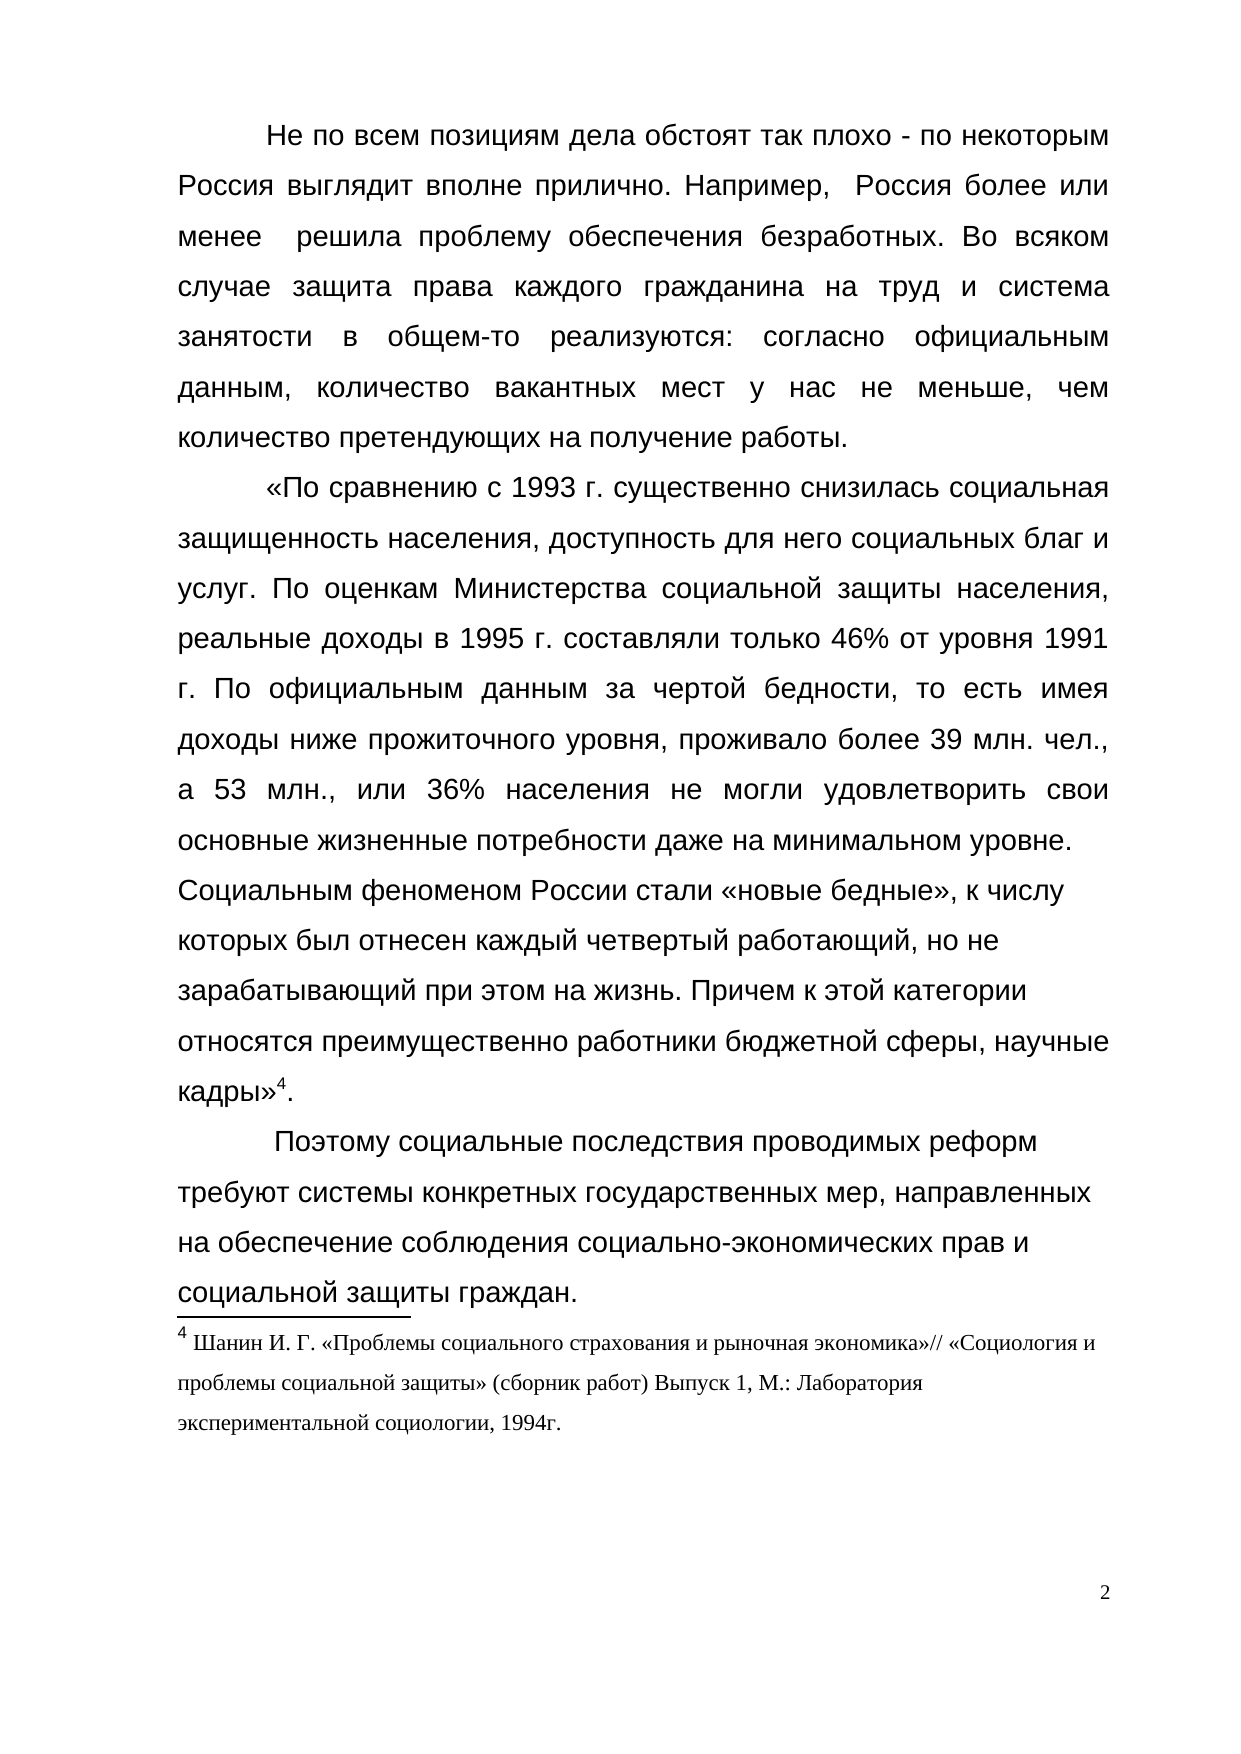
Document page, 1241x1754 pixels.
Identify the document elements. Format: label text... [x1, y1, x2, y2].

text Не по всем позициям дела обстоят так плохо - по некоторым Россия выглядит вполне прилично. Например, Россия более или менее решила проблему обеспечения безработных. Во всяком случае защита права каждого гражданина на труд и система занятости в общем-то реализуются: согласно официальным данным, количество вакантных мест у нас не меньше, чем количество претендующих на получение работы. [177, 118, 1110, 453]
text Поэтому социальные последствия проводимых реформ требуют системы конкретных государственных мер, направленных на обеспечение соблюдения социально-экономических прав и социальной защиты граждан. [177, 1124, 1110, 1309]
text Социальным феноменом России стали «новые бедные», к числу которых был отнесен каждый четвертый работающий, но не зарабатывающий при этом на жизнь. Причем к этой категории относятся преимущественно работники бюджетной сферы, научные кадры». [177, 873, 1110, 1108]
text «По сравнению с 1993 г. существенно снизилась социальная защищенность населения, доступность для него социальных благ и услуг. По оценкам Министерства социальной защиты населения, реальные доходы в 1995 г. составляли только 46% от уровня 1991 г. По официальным данным за чертой бедности, то есть имея доходы ниже прожиточного уровня, проживало более 39 млн. чел., а 53 млн., или 36% населения не могли удовлетворить свои основные жизненные потребности даже на минимальном уровне. [177, 470, 1110, 856]
